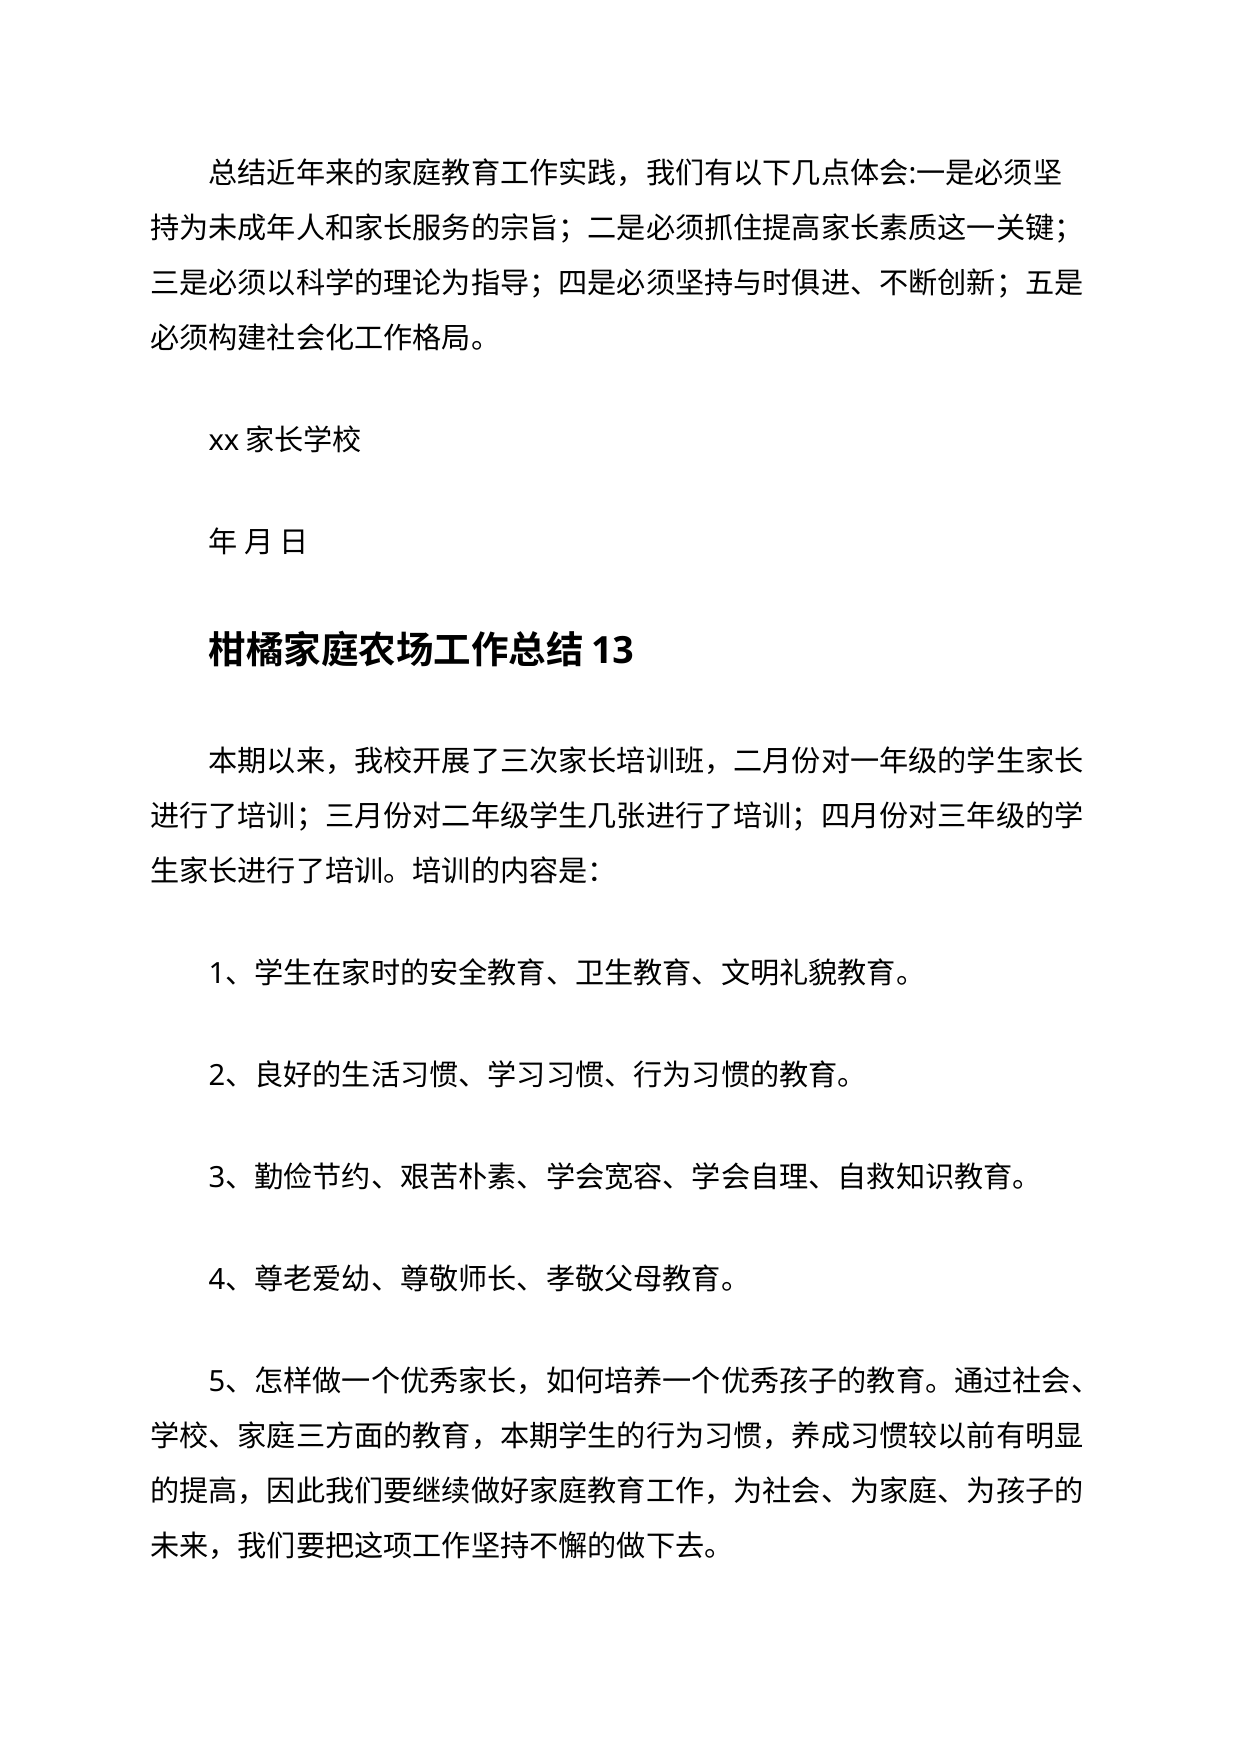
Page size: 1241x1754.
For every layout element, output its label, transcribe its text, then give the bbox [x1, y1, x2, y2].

text 总结近年来的家庭教育工作实践，我们有以下几点体会:一是必须坚持为未成年人和家长服务的宗旨；二是必须抓住提高家长素质这一关键；三是必须以科学的理论为指导；四是必须坚持与时俱进、不断创新；五是必须构建社会化工作格局。 [150, 150, 1090, 357]
text 年 月 日 [150, 518, 1090, 561]
text 3、勤俭节约、艰苦朴素、学会宽容、学会自理、自救知识教育。 [150, 1153, 1090, 1196]
text 2、良好的生活习惯、学习习惯、行为习惯的教育。 [150, 1051, 1090, 1094]
text 1、学生在家时的安全教育、卫生教育、文明礼貌教育。 [150, 949, 1090, 992]
text 4、尊老爱幼、尊敬师长、孝敬父母教育。 [150, 1255, 1090, 1298]
text xx家长学校 [150, 417, 1090, 459]
text 5、怎样做一个优秀家长，如何培养一个优秀孩子的教育。通过社会、学校、家庭三方面的教育，本期学生的行为习惯，养成习惯较以前有明显的提高，因此我们要继续做好家庭教育工作，为社会、为家庭、为孩子的未来，我们要把这项工作坚持不懈的做下去。 [150, 1357, 1090, 1564]
text 本期以来，我校开展了三次家长培训班，二月份对一年级的学生家长进行了培训；三月份对二年级学生几张进行了培训；四月份对三年级的学生家长进行了培训。培训的内容是： [150, 738, 1090, 890]
text 柑橘家庭农场工作总结13 [150, 620, 1090, 675]
